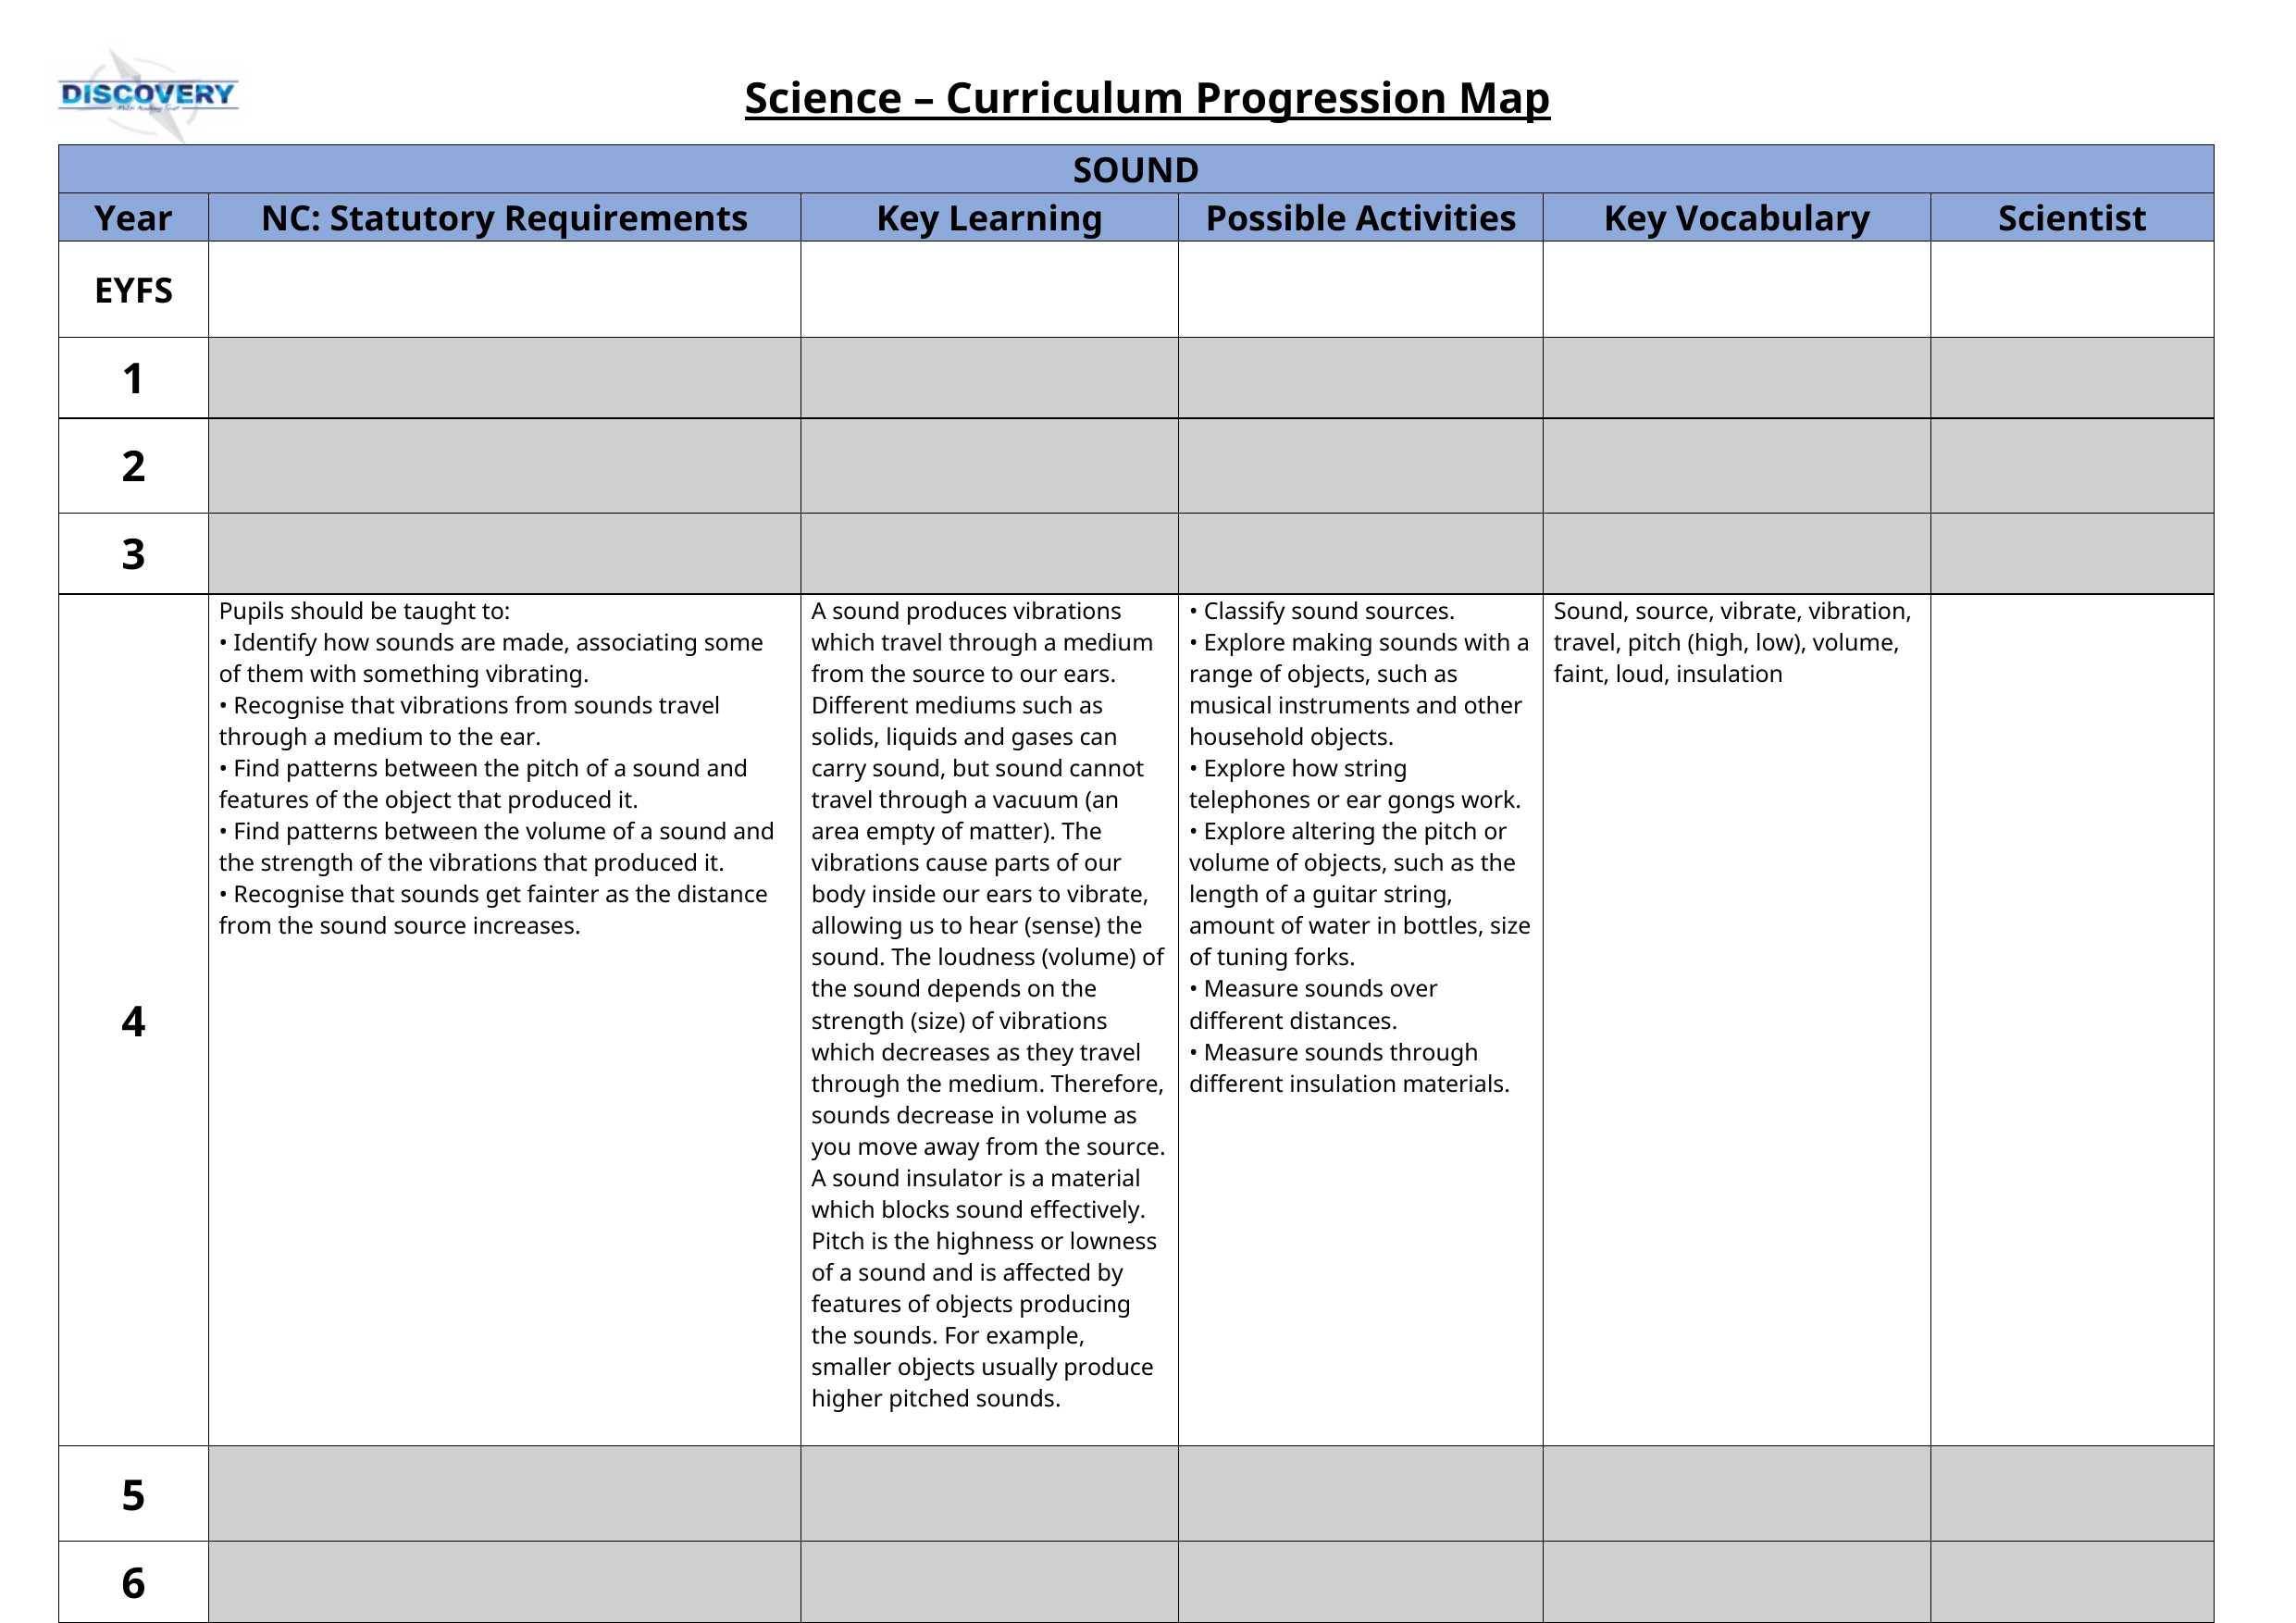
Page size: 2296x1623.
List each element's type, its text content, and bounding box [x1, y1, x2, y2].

table_cell [209, 338, 800, 417]
table_cell NC: Statutory Requirements [209, 193, 800, 241]
picture [27, 25, 264, 171]
table_cell [1931, 419, 2214, 513]
table_cell • Classify sound sources. • Explore making sounds with a range of objects, such as musical instruments and other household objects. • Explore how string telephones or ear gongs work. • Explore altering the pitch or volume of objects, such as the length of a guitar string, amount of water in bottles, size of tuning forks. • Measure sounds over different distances. • Measure sounds through different insulation materials. [1179, 595, 1543, 1445]
table_cell [209, 1446, 800, 1541]
table_cell [1931, 338, 2214, 417]
table_cell 6 [59, 1542, 208, 1622]
table_cell [1544, 338, 1930, 417]
table_cell [209, 514, 800, 593]
table_cell [801, 1542, 1178, 1622]
table_cell [1931, 1542, 2214, 1622]
table_cell [801, 514, 1178, 593]
table_cell 1 [59, 338, 208, 417]
table_cell EYFS [59, 242, 208, 336]
table_cell Possible Activities [1179, 193, 1543, 241]
table_cell A sound produces vibrations which travel through a medium from the source to our ears. Different mediums such as solids, liquids and gases can carry sound, but sound cannot travel through a vacuum (an area empty of matter). The vibrations cause parts of our body inside our ears to vibrate, allowing us to hear (sense) the sound. The loudness (volume) of the sound depends on the strength (size) of vibrations which decreases as they travel through the medium. Therefore, sounds decrease in volume as you move away from the source. A sound insulator is a material which blocks sound effectively. Pitch is the highness or lowness of a sound and is affected by features of objects producing the sounds. For example, smaller objects usually produce higher pitched sounds. [801, 595, 1178, 1445]
table_cell [1179, 242, 1543, 336]
table_cell Sound, source, vibrate, vibration, travel, pitch (high, low), volume, faint, loud, insulation [1544, 595, 1930, 1445]
table_cell [801, 1446, 1178, 1541]
table_cell [1179, 1446, 1543, 1541]
table_cell [1544, 419, 1930, 513]
table_cell [1179, 338, 1543, 417]
table_cell 2 [59, 419, 208, 513]
table_cell [801, 338, 1178, 417]
table_header SOUND [59, 145, 2214, 192]
table_cell [1179, 419, 1543, 513]
table_cell [1931, 242, 2214, 336]
table_cell Key Vocabulary [1544, 193, 1930, 241]
table_cell [801, 419, 1178, 513]
table_cell [209, 419, 800, 513]
table_cell [1179, 514, 1543, 593]
table_cell [1544, 1542, 1930, 1622]
table_cell 4 [59, 595, 208, 1445]
table_cell 3 [59, 514, 208, 593]
table_cell [209, 242, 800, 336]
table_cell [1544, 1446, 1930, 1541]
table_cell [1931, 1446, 2214, 1541]
table_cell Key Learning [801, 193, 1178, 241]
table_cell 5 [59, 1446, 208, 1541]
table_cell [1544, 242, 1930, 336]
table_cell [1931, 514, 2214, 593]
table_cell [1179, 1542, 1543, 1622]
table_cell Scientist [1931, 193, 2214, 241]
table_cell Pupils should be taught to: • Identify how sounds are made, associating some of them with something vibrating. • Recognise that vibrations from sounds travel through a medium to the ear. • Find patterns between the pitch of a sound and features of the object that produced it. • Find patterns between the volume of a sound and the strength of the vibrations that produced it. • Recognise that sounds get fainter as the distance from the sound source increases. [209, 595, 800, 1445]
table_cell [1544, 514, 1930, 593]
table_cell [209, 1542, 800, 1622]
table_cell Year [59, 193, 208, 241]
table_cell [801, 242, 1178, 336]
table_cell [1931, 595, 2214, 1445]
